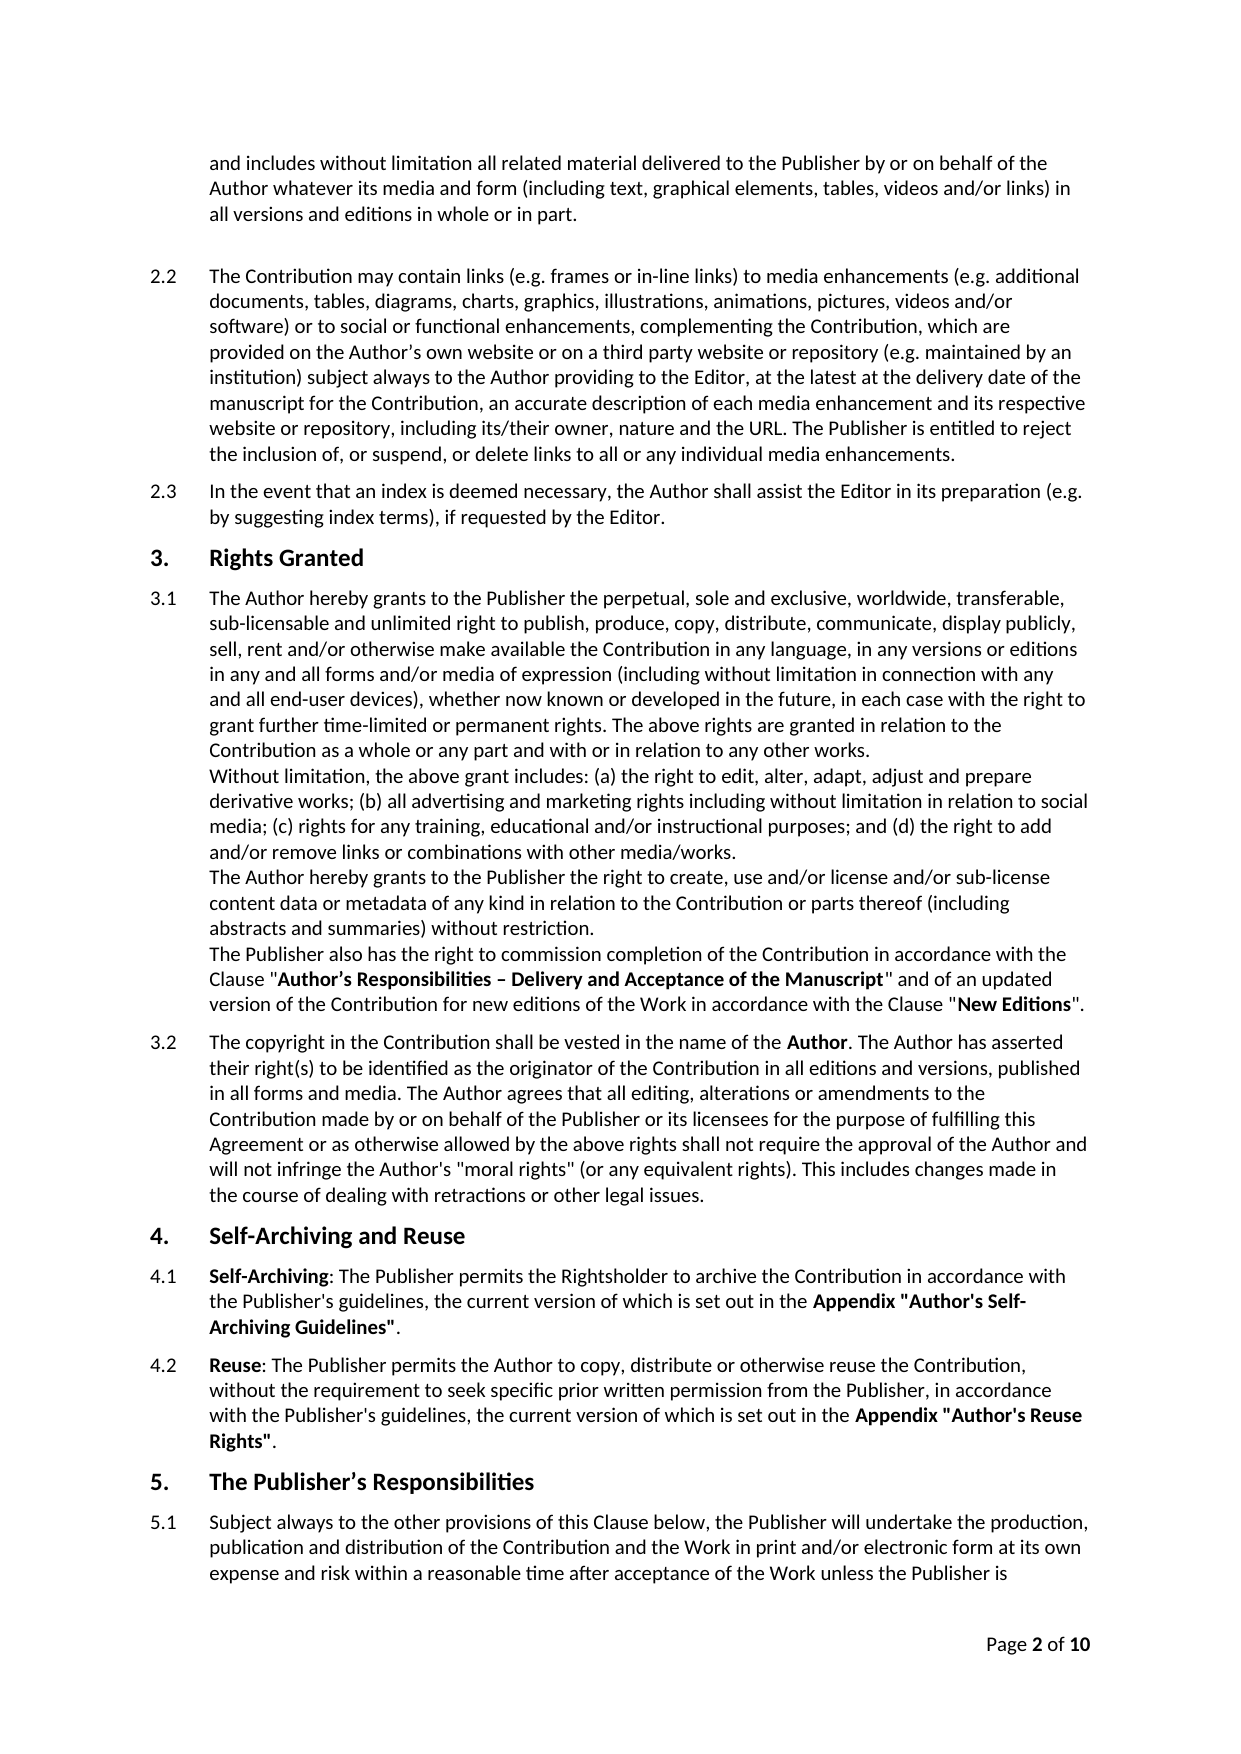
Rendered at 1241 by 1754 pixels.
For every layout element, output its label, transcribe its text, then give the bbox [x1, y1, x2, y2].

list The Publisher’s Responsibilities [150, 1466, 1090, 1496]
list Reuse: The Publisher permits the Author to copy, distribute or otherwise reuse the Contribution, without the requirement to seek specific prior written permission from the Publisher, in accordance with the Publisher's guidelines, the current version of which is set out in the Appendix "Author's Reuse Rights". [150, 1352, 1090, 1453]
list Rights Granted [150, 542, 1090, 572]
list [150, 1509, 1090, 1585]
list The Contribution may contain links (e.g. frames or in-line links) to media enhancements (e.g. additional documents, tables, diagrams, charts, graphics, illustrations, animations, pictures, videos and/or software) or to social or functional enhancements, complementing the Contribution, which are provided on the Author’s own website or on a third party website or repository (e.g. maintained by an institution) subject always to the Author providing to the Editor, at the latest at the delivery date of the manuscript for the Contribution, an accurate description of each media enhancement and its respective website or repository, including its/their owner, nature and the URL. The Publisher is entitled to reject the inclusion of, or suspend, or delete links to all or any individual media enhancements. [150, 263, 1090, 466]
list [150, 150, 1090, 250]
list Self-Archiving: The Publisher permits the Rightsholder to archive the Contribution in accordance with the Publisher's guidelines, the current version of which is set out in the Appendix "Author's Self-Archiving Guidelines". [150, 1263, 1090, 1339]
list Self-Archiving and Reuse [150, 1220, 1090, 1251]
list In the event that an index is deemed necessary, the Author shall assist the Editor in its preparation (e.g. by suggesting index terms), if requested by the Editor. [150, 479, 1090, 529]
list The copyright in the Contribution shall be vested in the name of the Author. The Author has asserted their right(s) to be identified as the originator of the Contribution in all editions and versions, published in all forms and media. The Author agrees that all editing, alterations or amendments to the Contribution made by or on behalf of the Publisher or its licensees for the purpose of fulfilling this Agreement or as otherwise allowed by the above rights shall not require the approval of the Author and will not infringe the Author's "moral rights" (or any equivalent rights). This includes changes made in the course of dealing with retractions or other legal issues. [150, 1029, 1090, 1207]
list The Author hereby grants to the Publisher the perpetual, sole and exclusive, worldwide, transferable, sub-licensable and unlimited right to publish, produce, copy, distribute, communicate, display publicly, sell, rent and/or otherwise make available the Contribution in any language, in any versions or editions in any and all forms and/or media of expression (including without limitation in connection with any and all end-user devices), whether now known or developed in the future, in each case with the right to grant further time-limited or permanent rights. The above rights are granted in relation to the Contribution as a whole or any part and with or in relation to any other works. Without limitation, the above grant includes: (a) the right to edit, alter, adapt, adjust and prepare derivative works; (b) all advertising and marketing rights including without limitation in relation to social media; (c) rights for any training, educational and/or instructional purposes; and (d) the right to add and/or remove links or combinations with other media/works. The Author hereby grants to the Publisher the right to create, use and/or license and/or sub-license content data or metadata of any kind in relation to the Contribution or parts thereof (including abstracts and summaries) without restriction. The Publisher also has the right to commission completion of the Contribution in accordance with the Clause "Author’s Responsibilities – Delivery and Acceptance of the Manuscript" and of an updated version of the Contribution for new editions of the Work in accordance with the Clause "New Editions". [150, 585, 1090, 1017]
